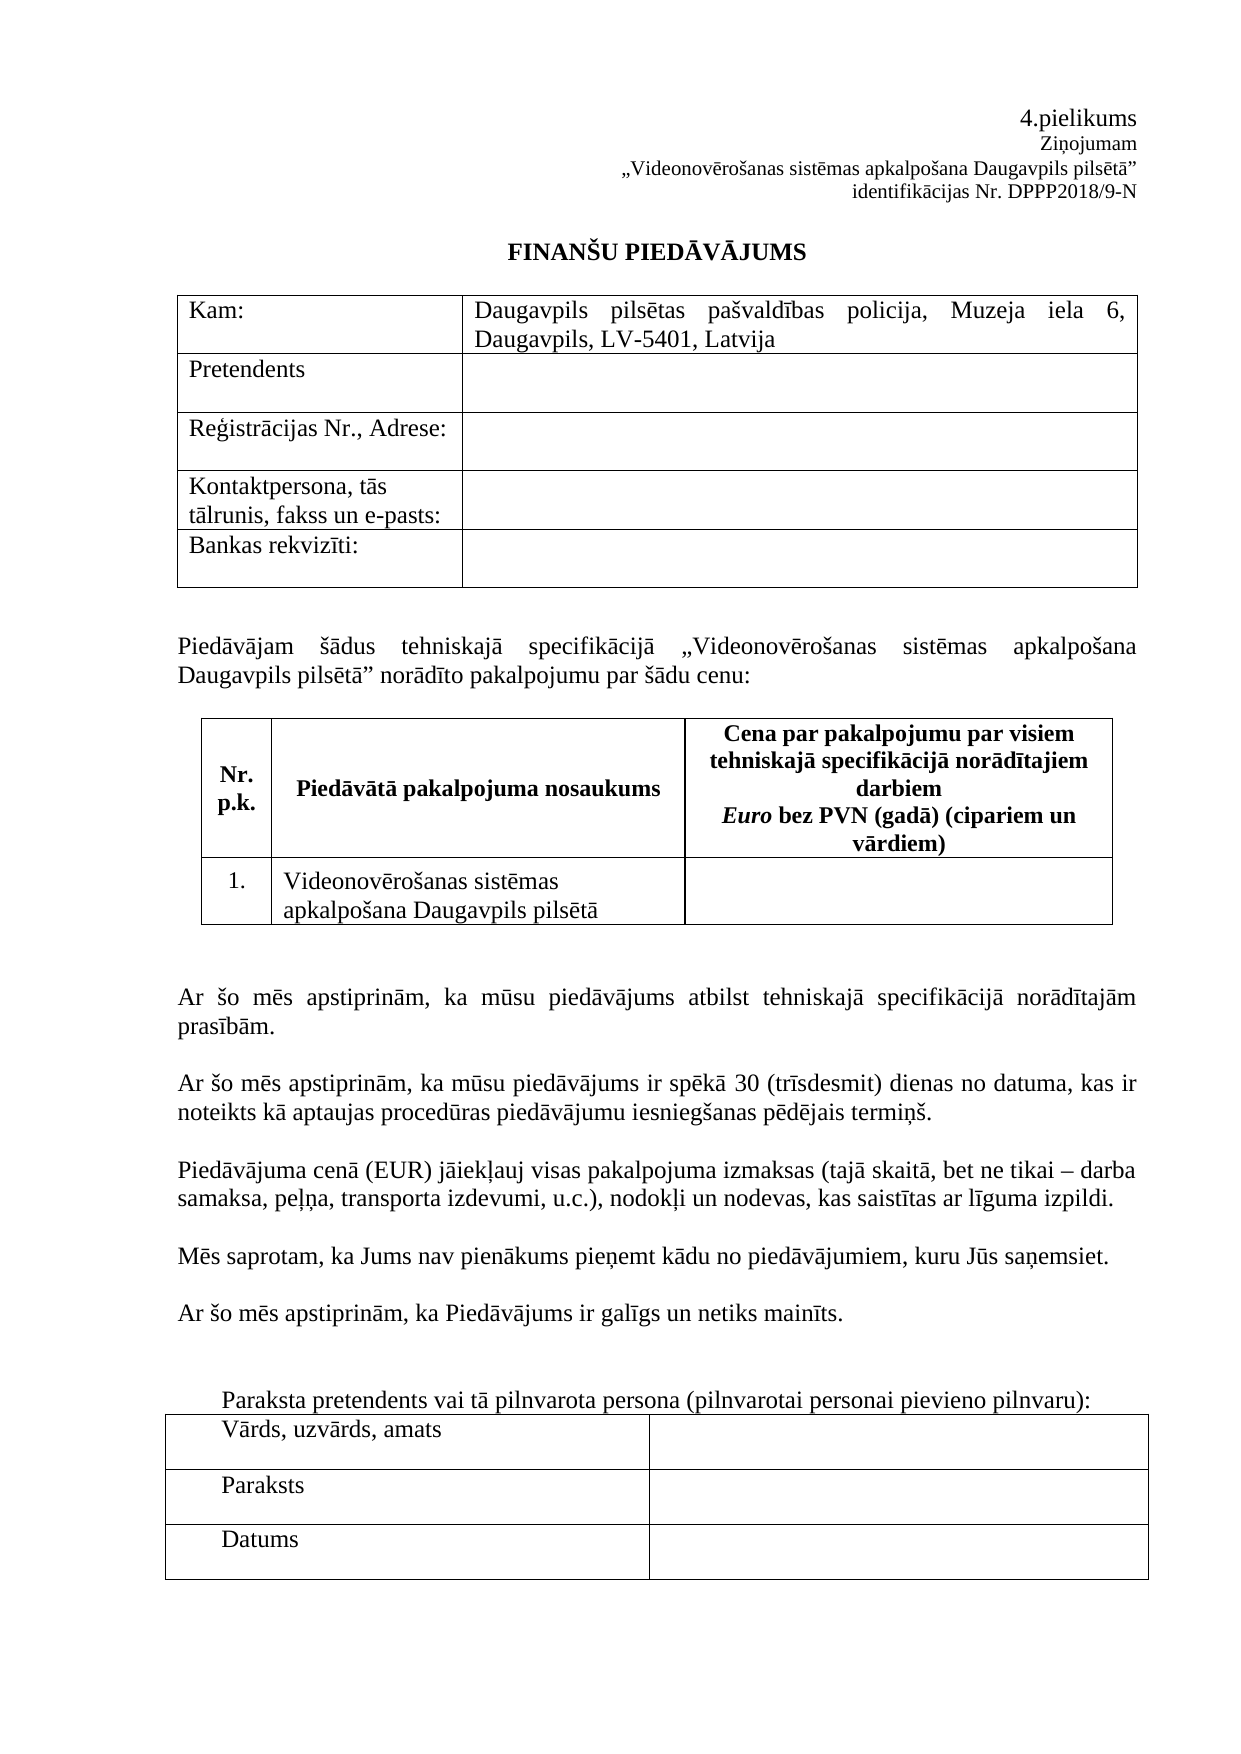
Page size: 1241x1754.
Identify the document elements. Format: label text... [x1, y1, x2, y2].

text Ar šo mēs apstiprinām, ka mūsu piedāvājums ir spēkā 30 (trīsdesmit) dienas no datuma, kas ir noteikts kā aptaujas procedūras piedāvājumu iesniegšanas pēdējais termiņš. [177, 1068, 1137, 1126]
table_cell Bankas rekvizīti: [178, 530, 462, 587]
table_cell [650, 1470, 1148, 1523]
table_cell Paraksts [166, 1470, 649, 1523]
text identifikācijas Nr. DPPP2018/9-N [177, 179, 1137, 203]
table_header [650, 1415, 1148, 1469]
table_cell 1. [202, 858, 271, 924]
text „Videonovērošanas sistēmas apkalpošana Daugavpils pilsētā” [177, 155, 1137, 179]
text Piedāvājuma cenā (EUR) jāiekļauj visas pakalpojuma izmaksas (tajā skaitā, bet ne tikai – darba samaksa, peļņa, transporta izdevumi, u.c.), nodokļi un nodevas, kas saistītas ar līguma izpildi. [177, 1155, 1137, 1212]
table_header Piedāvātā pakalpojuma nosaukums [272, 719, 684, 857]
table_cell [463, 354, 1137, 412]
table_header Kam: [178, 296, 462, 353]
table_cell Pretendents [178, 354, 462, 412]
text Mēs saprotam, ka Jums nav pienākums pieņemt kādu no piedāvājumiem, kuru Jūs saņemsiet. [177, 1241, 1137, 1270]
text FINANŠU PIEDĀVĀJUMS [177, 237, 1137, 266]
table_header pilsētas pašvaldības policija, Muzeja iela 6, , LV-5401, Latvija [463, 296, 1137, 353]
table_cell [650, 1525, 1148, 1579]
table_cell Reģistrācijas Nr., Adrese: [178, 413, 462, 470]
table_cell Videonovērošanas sistēmas apkalpošana Daugavpils pilsētā [272, 858, 684, 924]
table_cell [463, 413, 1137, 470]
subtitle Piedāvājam šādus tehniskajā specifikācijā „Videonovērošanas sistēmas apkalpošana Daugavpils pilsētā” norādīto pakalpojumu par šādu cenu: [177, 631, 1137, 689]
table_header Cena par pakalpojumu par visiem tehniskajā specifikācijā norādītajiem darbiem Euro bez PVN (gadā) (cipariem un vārdiem) [686, 719, 1112, 857]
table_cell [463, 530, 1137, 587]
text Ar šo mēs apstiprinām, ka Piedāvājums ir galīgs un netiks mainīts. [177, 1298, 1137, 1327]
table_cell [686, 858, 1112, 924]
table_cell Datums [166, 1525, 649, 1579]
text 4.pielikums [177, 103, 1137, 131]
table_header Vārds, uzvārds, amats [166, 1415, 649, 1469]
table_header Nr. p.k. [202, 719, 271, 857]
text Ziņojumam [177, 131, 1137, 155]
text Paraksta pretendents vai tā pilnvarota persona (pilnvarotai personai pievieno pilnvaru): [221, 1385, 1137, 1413]
text Ar šo mēs apstiprinām, ka mūsu piedāvājums atbilst tehniskajā specifikācijā norādītajām prasībām. [177, 982, 1137, 1040]
table_cell Kontaktpersona, tās tālrunis, fakss un e-pasts: [178, 471, 462, 529]
table_cell [463, 471, 1137, 529]
